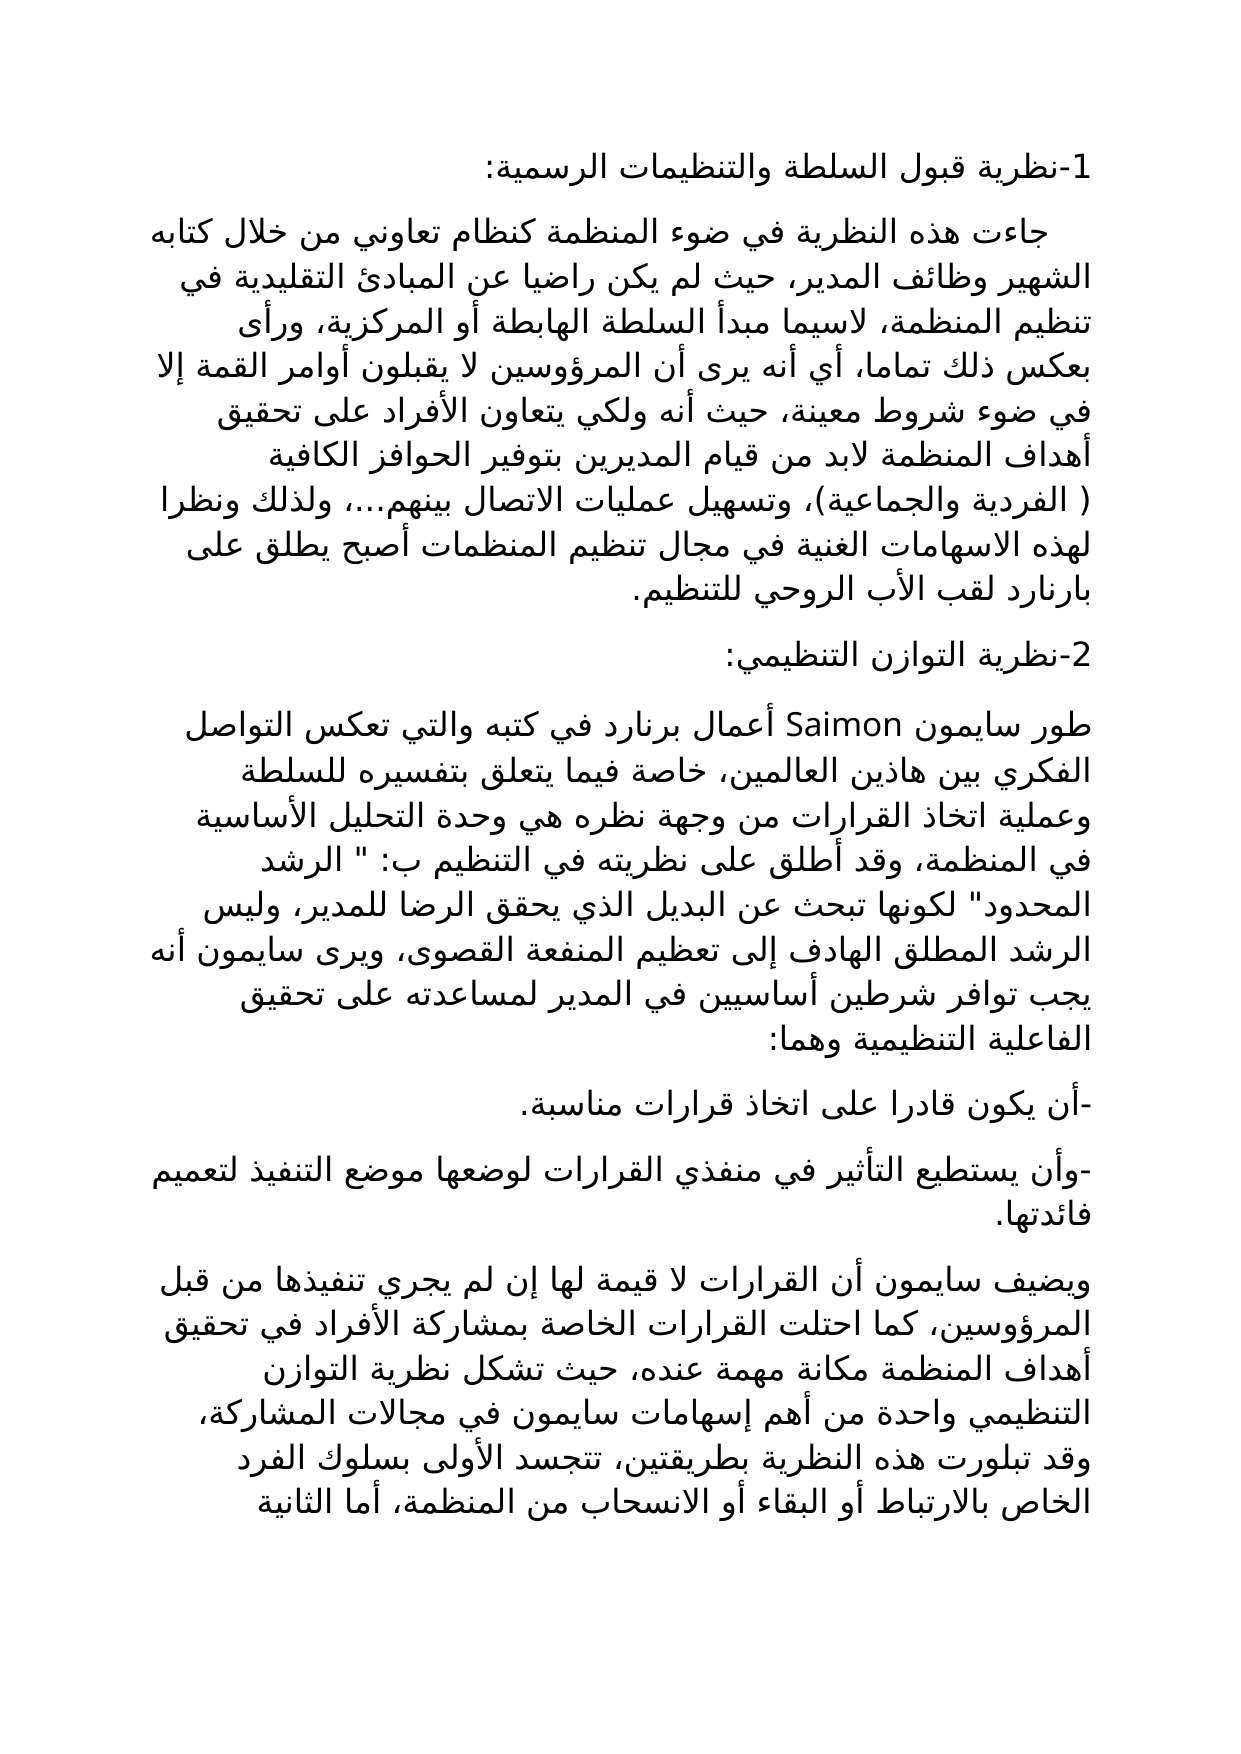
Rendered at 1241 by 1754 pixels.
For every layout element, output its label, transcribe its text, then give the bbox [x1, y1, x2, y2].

text جاءت هذه النظرية في ضوء المنظمة كنظام تعاوني من خلال كتابه الشهير وظائف المدير، حيث لم يكن راضيا عن المبادئ التقليدية في تنظيم المنظمة، لاسيما مبدأ السلطة الهابطة أو المركزية، ورأى بعكس ذلك تماما، أي أنه يرى أن المرؤوسين لا يقبلون أوامر القمة إلا في ضوء شروط معينة، حيث أنه ولكي يتعاون الأفراد على تحقيق أهداف المنظمة لابد من قيام المديرين بتوفير الحوافز الكافية ( الفردية والجماعية)، وتسهيل عمليات الاتصال بينهم...، ولذلك ونظرا لهذه الاسهامات الغنية في مجال تنظيم المنظمات أصبح يطلق على بارنارد لقب الأب الروحي للتنظيم. [148, 213, 1093, 608]
text 1-نظرية قبول السلطة والتنظيمات الرسمية: [148, 148, 1093, 186]
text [148, 1260, 1093, 1522]
text طور سايمون Saimon أعمال برنارد في كتبه والتي تعكس التواصل الفكري بين هاذين العالمين، خاصة فيما يتعلق بتفسيره للسلطة وعملية اتخاذ القرارات من وجهة نظره هي وحدة التحليل الأساسية في المنظمة، وقد أطلق على نظريته في التنظيم ب: " الرشد المحدود" لكونها تبحث عن البديل الذي يحقق الرضا للمدير، وليس الرشد المطلق الهادف إلى تعظيم المنفعة القصوى، ويرى سايمون أنه يجب توافر شرطين أساسيين في المدير لمساعدته على تحقيق الفاعلية التنظيمية وهما: [148, 701, 1093, 1058]
text 2-نظرية التوازن التنظيمي: [148, 635, 1093, 674]
text -أن يكون قادرا على اتخاذ قرارات مناسبة. [148, 1084, 1093, 1123]
text -وأن يستطيع التأثير في منفذي القرارات لوضعها موضع التنفيذ لتعميم فائدتها. [148, 1150, 1093, 1233]
